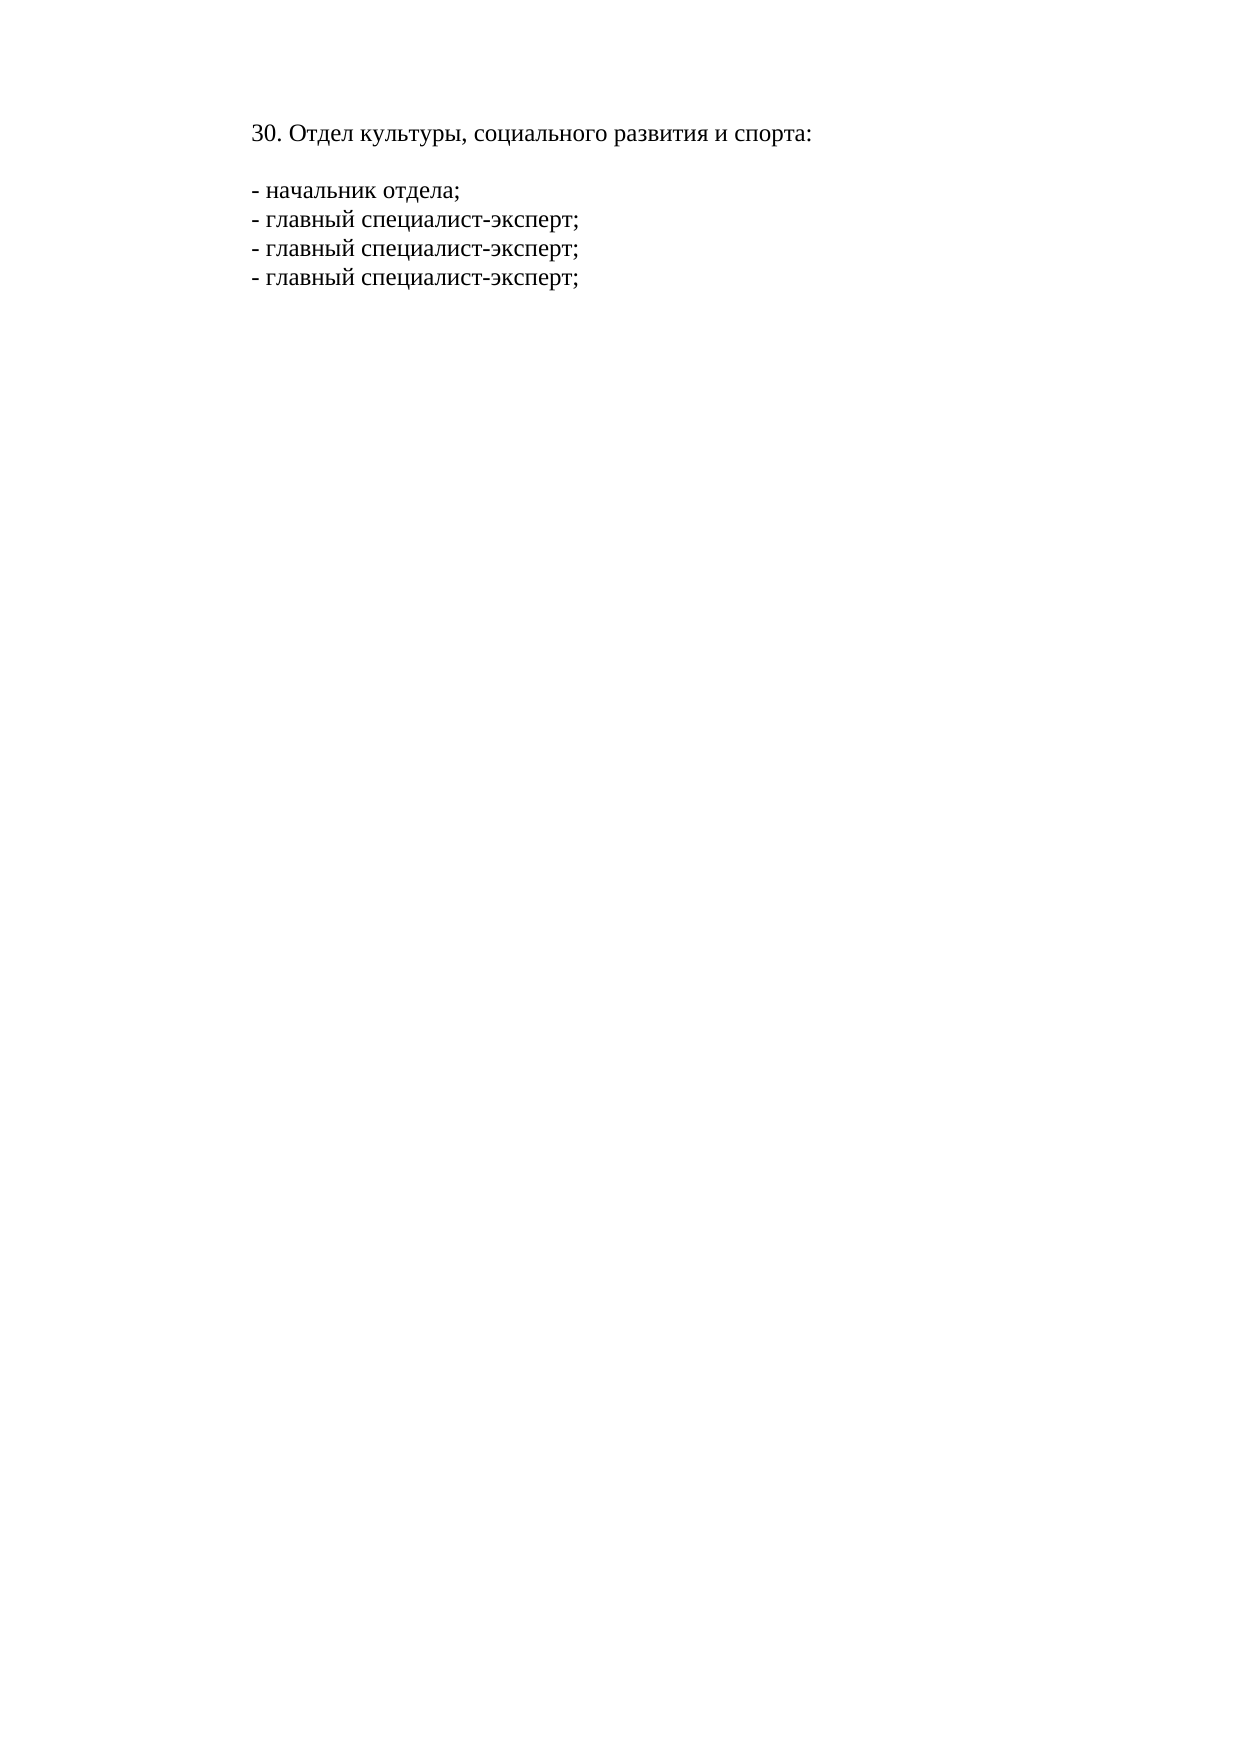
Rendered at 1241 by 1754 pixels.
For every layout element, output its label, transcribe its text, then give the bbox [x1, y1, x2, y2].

text - главный специалист-эксперт; [177, 233, 1167, 262]
text - начальник отдела; [177, 176, 1167, 204]
text 30. Отдел культуры, социального развития и спорта: [177, 118, 1167, 147]
text - главный специалист-эксперт; [177, 262, 1167, 291]
text - главный специалист-эксперт; [177, 204, 1167, 233]
